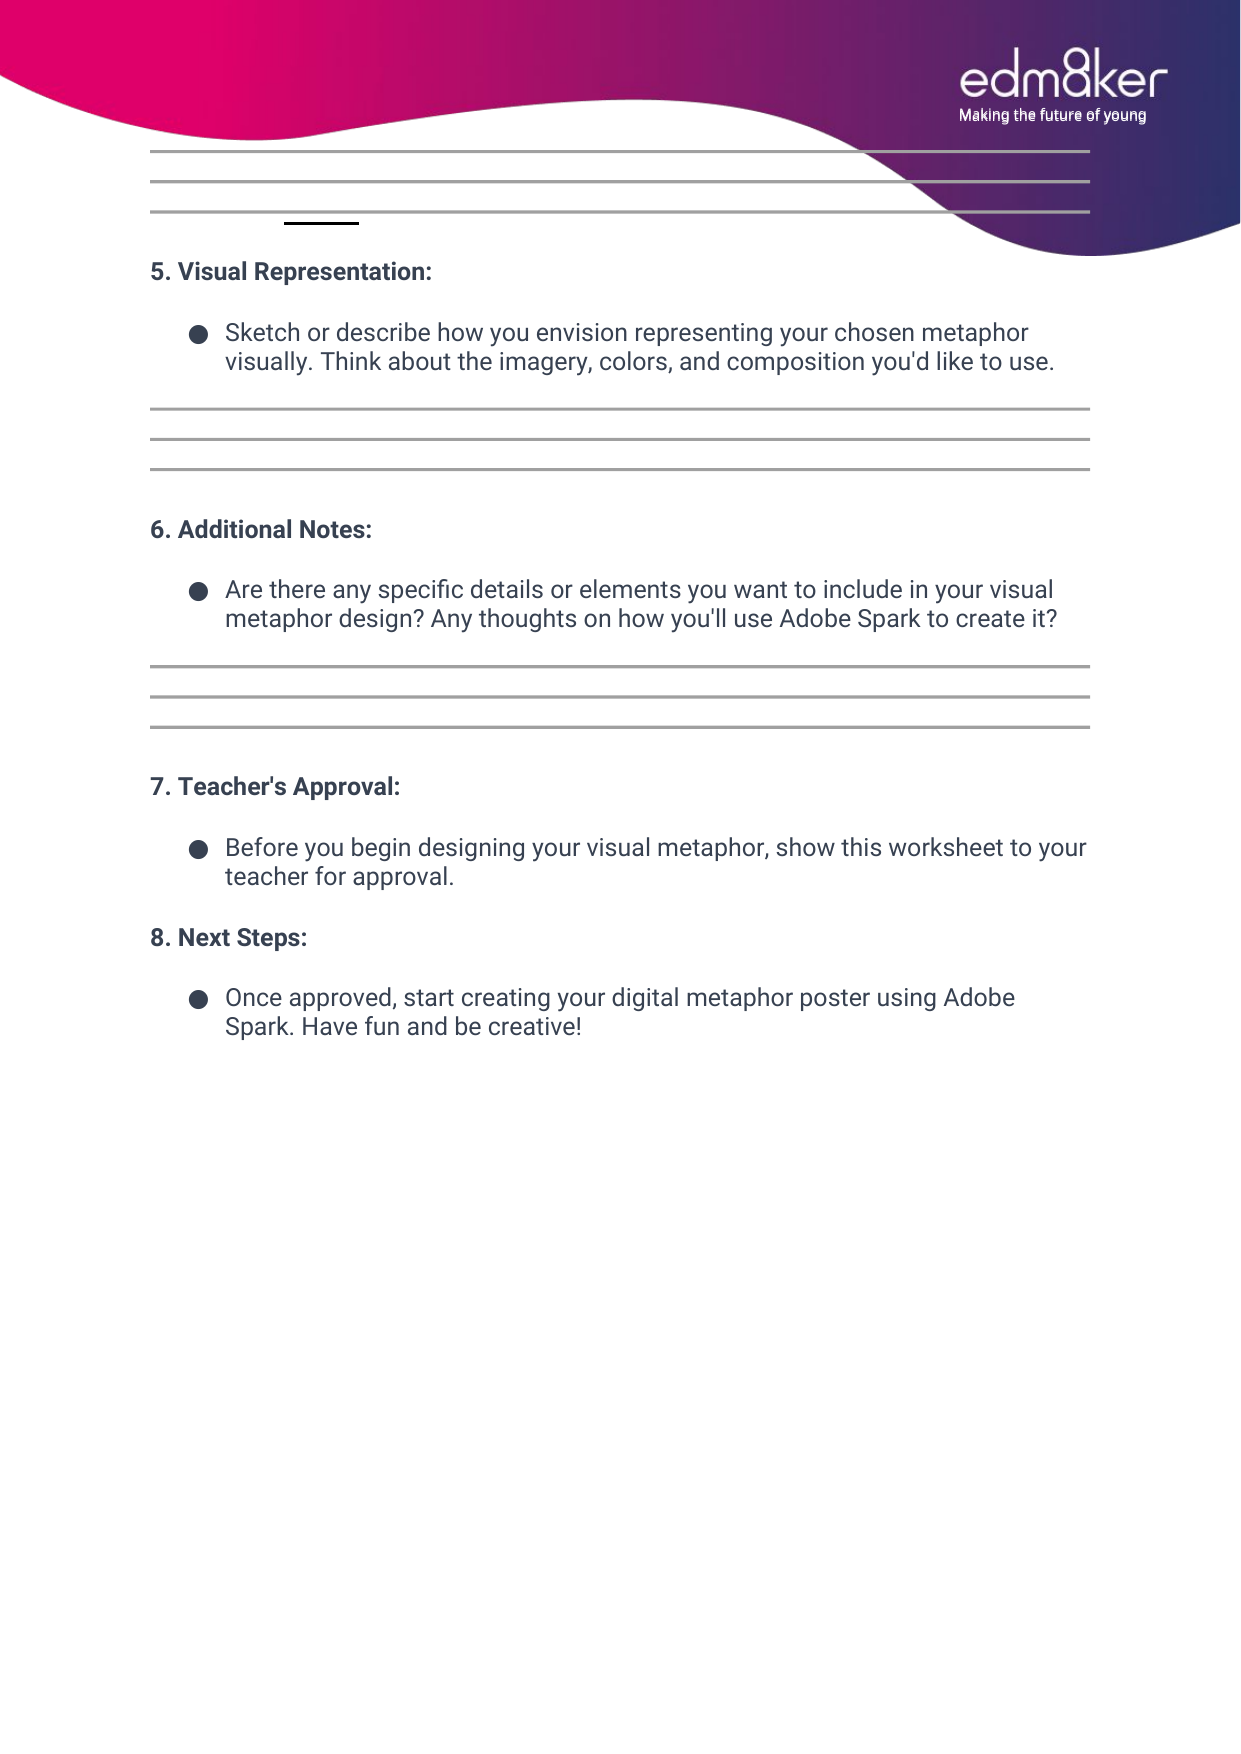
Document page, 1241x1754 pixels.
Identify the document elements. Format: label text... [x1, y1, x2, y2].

text 6. Additional Notes: [150, 515, 1090, 544]
picture [0, 0, 1241, 256]
text 7. Teacher's Approval: [150, 772, 1090, 802]
text 8. Next Steps: [150, 923, 1090, 952]
list Once approved, start creating your digital metaphor poster using Adobe Spark. Have fun and be creative! [187, 983, 1090, 1042]
text 5. Visual Representation: [150, 257, 1090, 287]
list Sketch or describe how you envision representing your chosen metaphor visually. Think about the imagery, colors, and composition you'd like to use. [187, 318, 1090, 376]
list Before you begin designing your visual metaphor, show this worksheet to your teacher for approval. [187, 833, 1090, 892]
list Are there any specific details or elements you want to include in your visual metaphor design? Any thoughts on how you'll use Adobe Spark to create it? [187, 575, 1090, 634]
